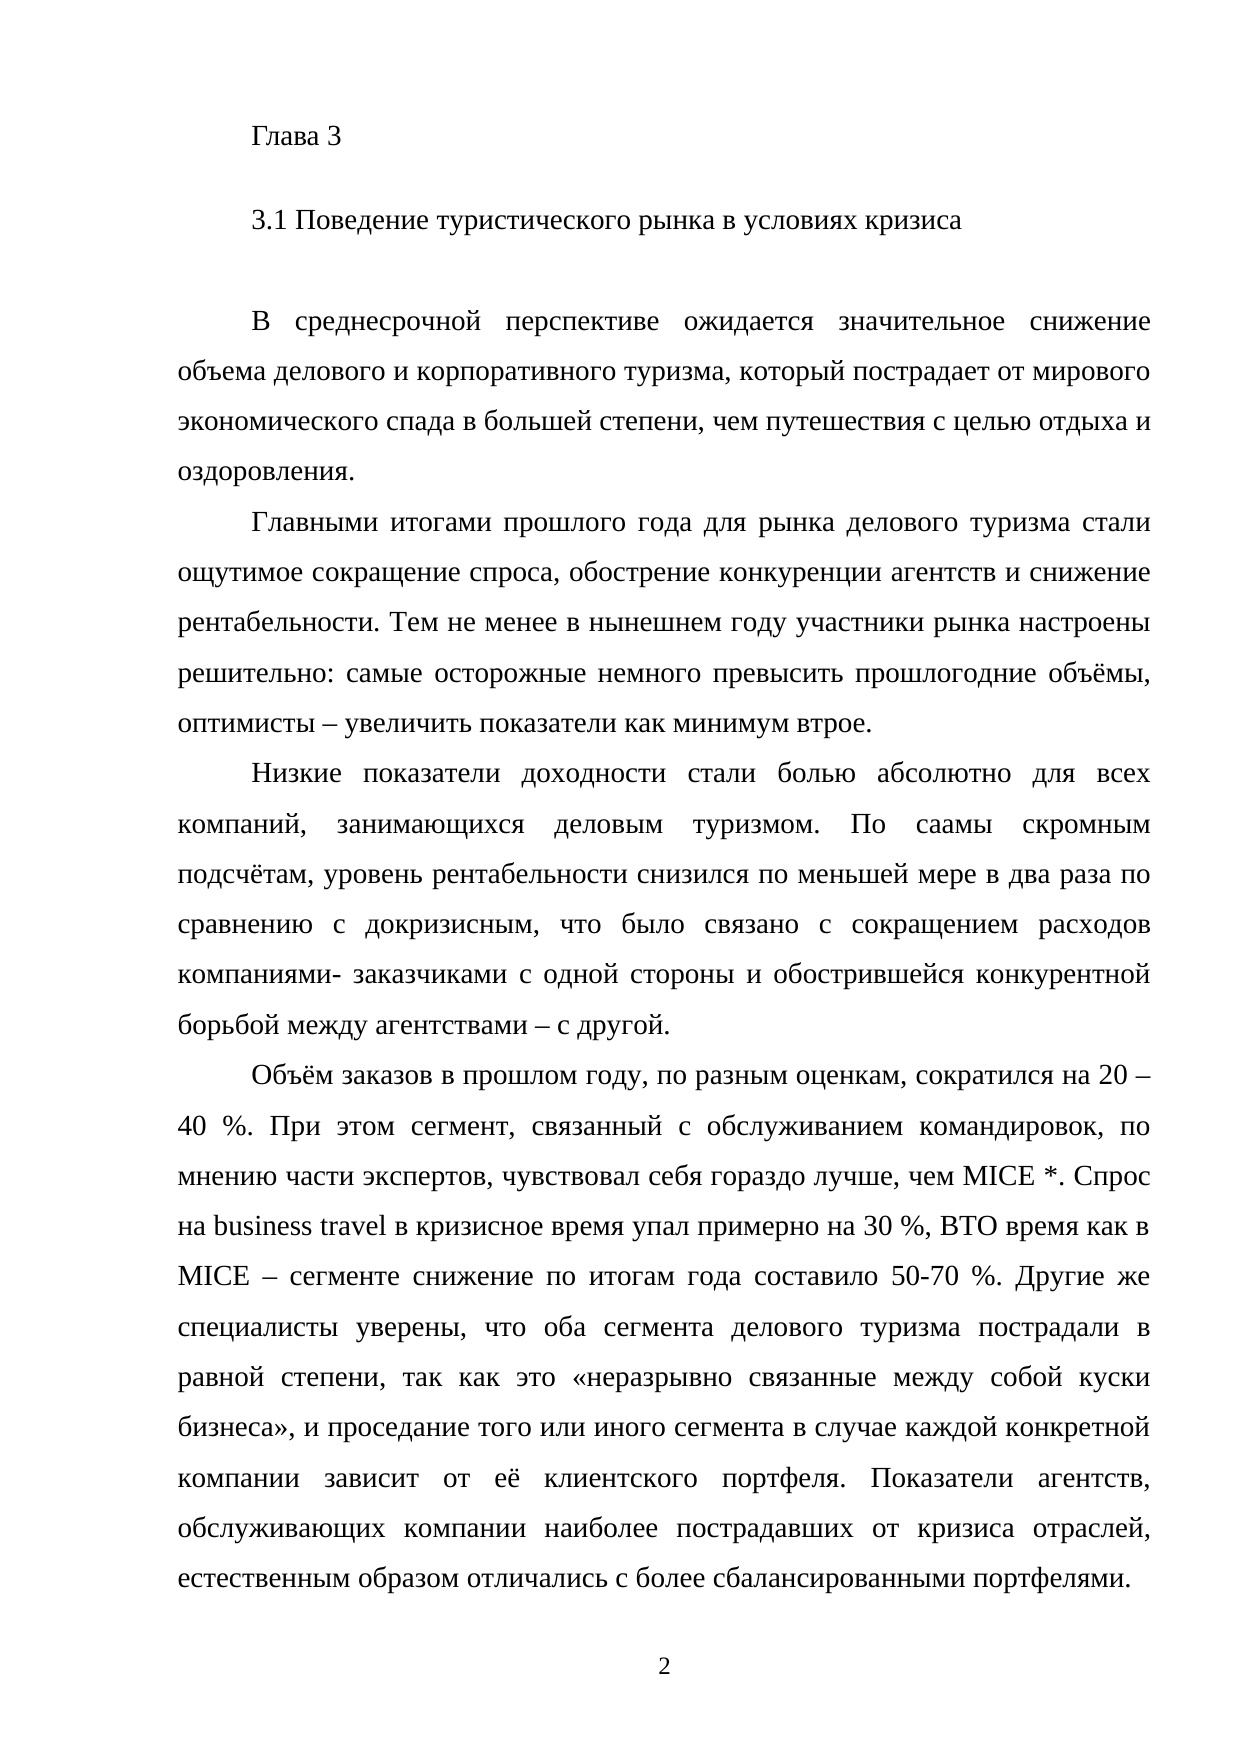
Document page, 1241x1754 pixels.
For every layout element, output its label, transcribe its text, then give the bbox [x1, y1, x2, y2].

subtitle Глава 3 [177, 118, 1152, 152]
text Главными итогами прошлого года для рынка делового туризма стали ощутимое сокращение спроса, обострение конкуренции агентств и снижение рентабельности. Тем не менее в нынешнем году участники рынка настроены решительно: самые осторожные немного превысить прошлогодние объёмы, оптимисты – увеличить показатели как минимум втрое. [177, 504, 1152, 739]
text Объём заказов в прошлом году, по разным оценкам, сократился на 20 – 40 %. При этом сегмент, связанный с обслуживанием командировок, по мнению части экспертов, чувствовал себя гораздо лучше, чем MICE *. Спрос на business travel в кризисное время упал примерно на 30 %, ВТО время как в MICE – сегменте снижение по итогам года составило 50-70 %. Другие же специалисты уверены, что оба сегмента делового туризма пострадали в равной степени, так как это «неразрывно связанные между собой куски бизнеса», и проседание того или иного сегмента в случае каждой конкретной компании зависит от её клиентского портфеля. Показатели агентств, обслуживающих компании наиболее пострадавших от кризиса отраслей, естественным образом отличались с более сбалансированными портфелями. [177, 1057, 1152, 1594]
text Низкие показатели доходности стали болью абсолютно для всех компаний, занимающихся деловым туризмом. По саамы скромным подсчётам, уровень рентабельности снизился по меньшей мере в два раза по сравнению с докризисным, что было связано с сокращением расходов компаниями- заказчиками с одной стороны и обострившейся конкурентной борьбой между агентствами – с другой. [177, 755, 1152, 1041]
subtitle 3.1 Поведение туристического рынка в условиях кризиса [177, 202, 1152, 236]
text В среднесрочной перспективе ожидается значительное снижение объема делового и корпоративного туризма, который пострадает от мирового экономического спада в большей степени, чем путешествия с целью отдыха и оздоровления. [177, 303, 1152, 487]
